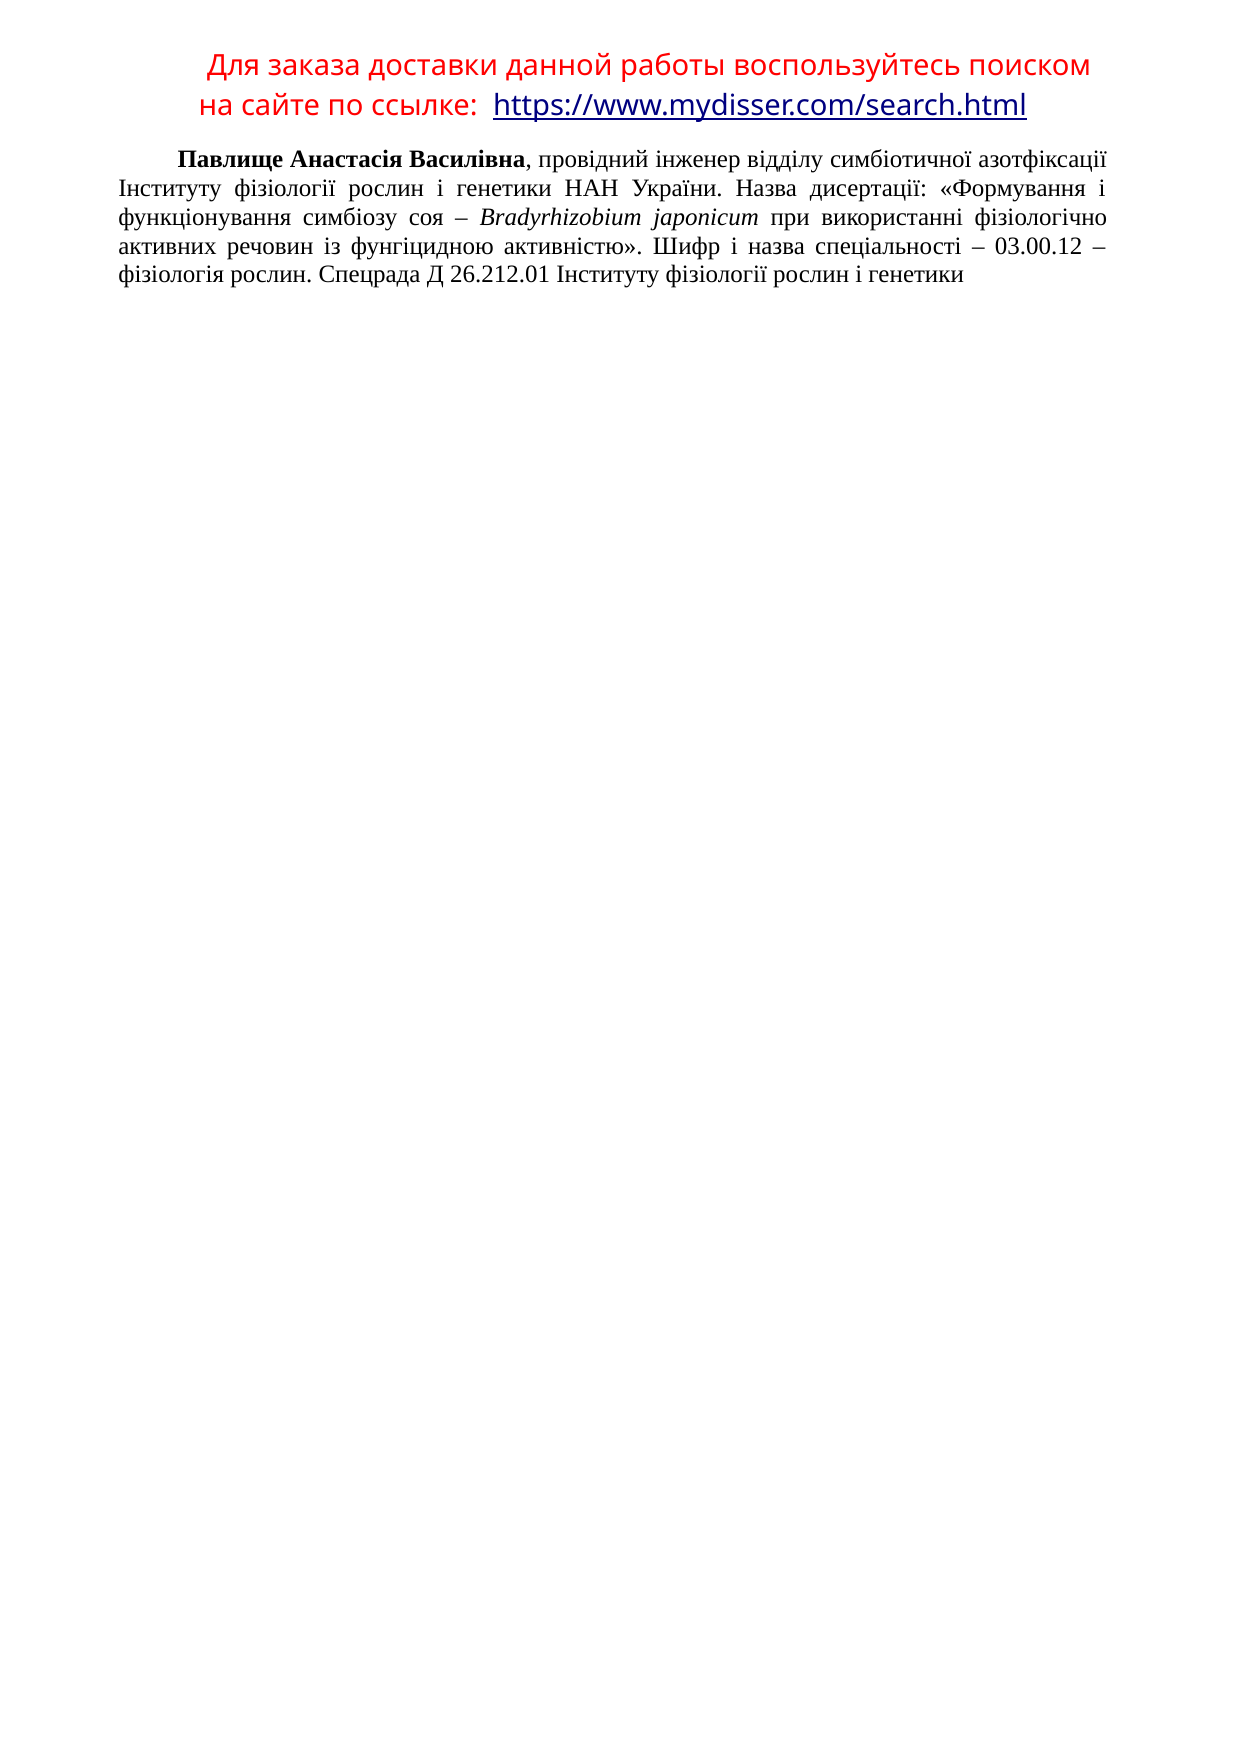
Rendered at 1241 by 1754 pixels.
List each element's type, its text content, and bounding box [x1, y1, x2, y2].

text Павлище Анастасія Василівна, провідний інженер відділу симбіотичної азотфіксації Інституту фізіології рослин і генетики НАН України. Назва дисертації: «Формування і функціонування симбіозу соя – Bradyrhizobium japonicum при використанні фізіологічно активних речовин із фунгіцидною активністю». Шифр і назва спеціальності – 03.00.12 – фізіологія рослин. Спецрада Д 26.212.01 Інституту фізіології рослин і генетики [118, 144, 1107, 288]
